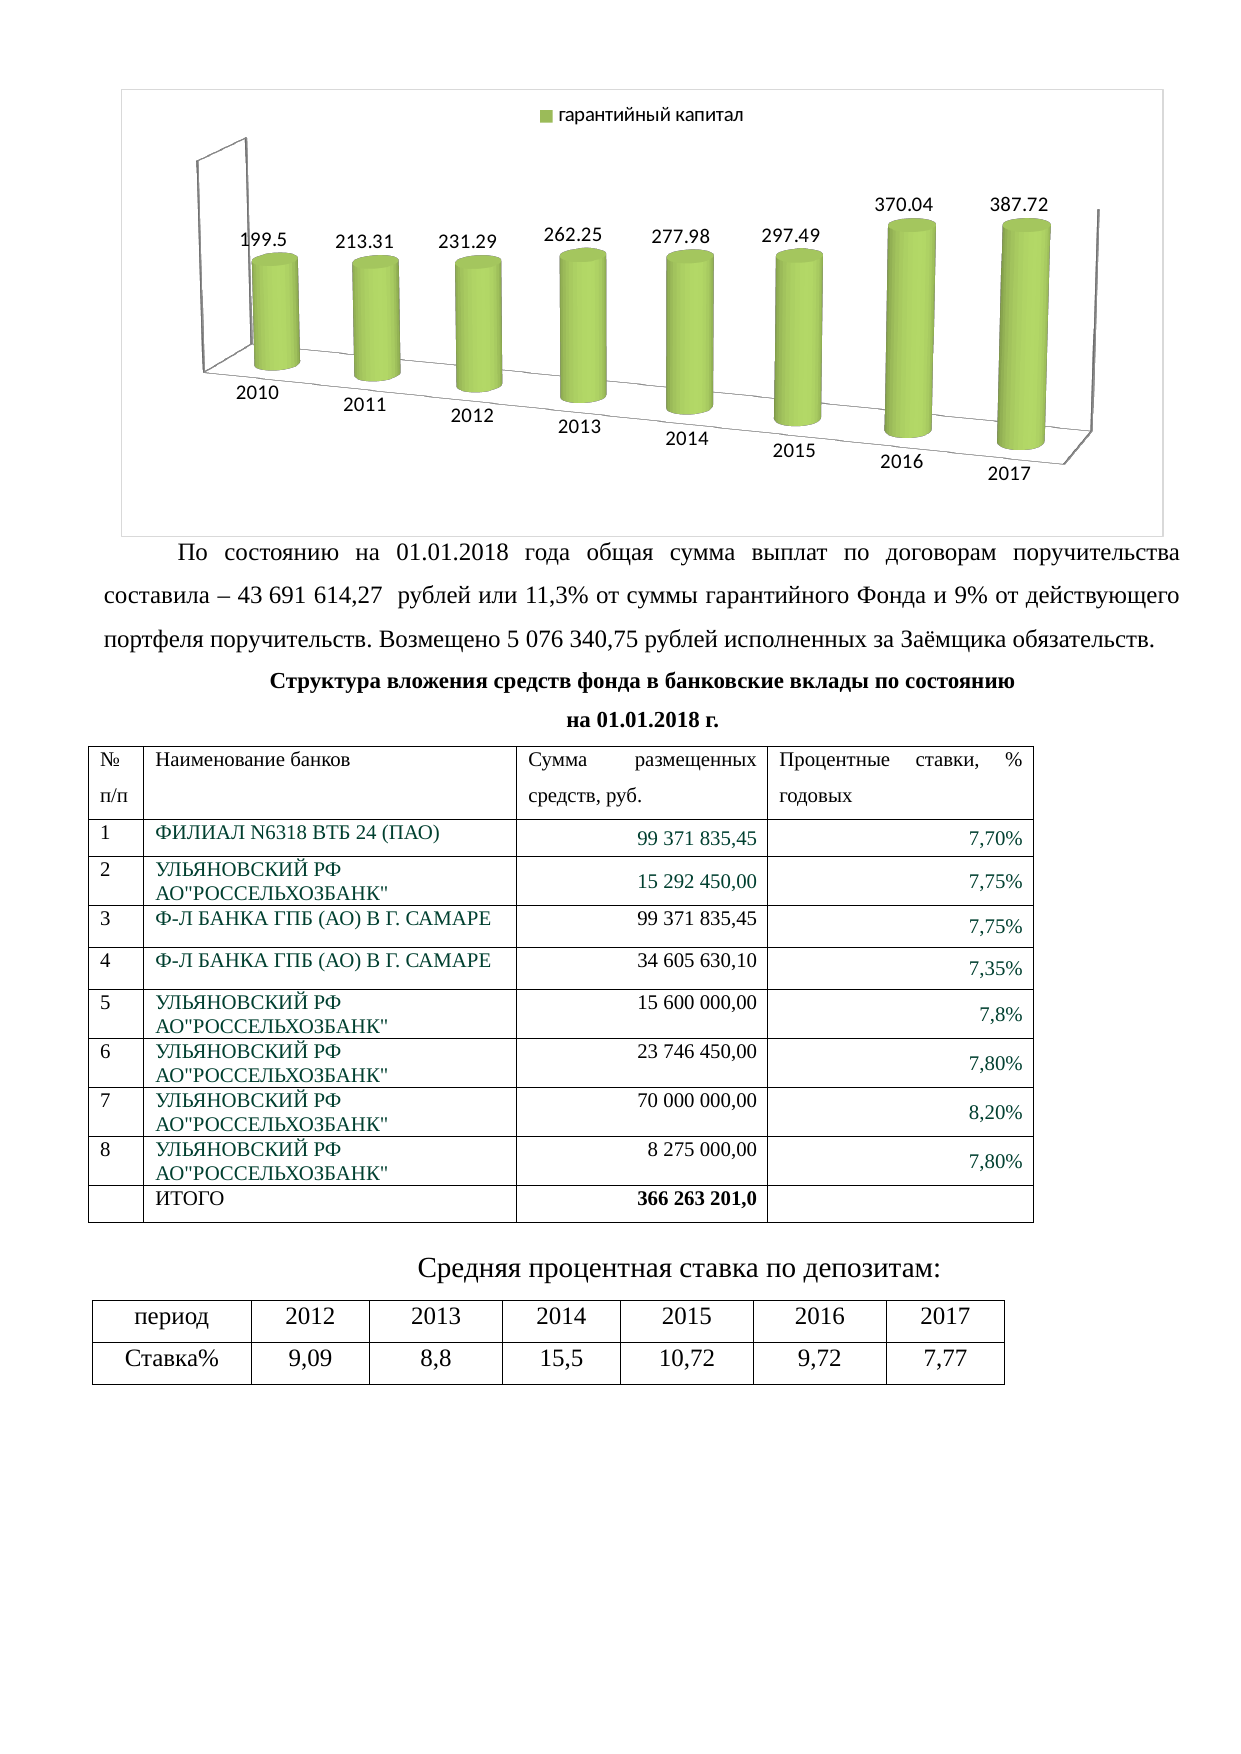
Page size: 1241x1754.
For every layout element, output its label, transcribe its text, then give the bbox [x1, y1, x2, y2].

table_cell [768, 1186, 1033, 1222]
table_cell ИТОГО [144, 1186, 516, 1222]
table_cell 15 600 000,00 [517, 990, 767, 1038]
table_cell 7,75% [768, 906, 1033, 947]
table_cell 9,72 [754, 1343, 886, 1383]
table_cell 8 [89, 1137, 143, 1185]
text Средняя процентная ставка по депозитам: [103, 1250, 1181, 1283]
table_cell 23 746 450,00 [517, 1039, 767, 1087]
table_cell 8,20% [768, 1088, 1033, 1136]
table_cell 9,09 [252, 1343, 369, 1383]
table_header Процентные ставки, % годовых [768, 747, 1033, 819]
table_header 2016 [754, 1301, 886, 1342]
table_cell Ф-Л БАНКА ГПБ (АО) В Г. САМАРЕ [144, 948, 516, 988]
table_header 2015 [621, 1301, 753, 1342]
table_cell УЛЬЯНОВСКИЙ РФ АО"РОССЕЛЬХОЗБАНК" [144, 1088, 516, 1136]
table_cell 3 [89, 906, 143, 947]
text на 01.01.2018 г. [103, 706, 1181, 733]
table_cell 7,80% [768, 1039, 1033, 1087]
table_cell 15,5 [503, 1343, 620, 1383]
table_cell 4 [89, 948, 143, 988]
table_cell ФИЛИАЛ N6318 ВТБ 24 (ПАО) [144, 820, 516, 856]
table_header 2017 [887, 1301, 1004, 1342]
table_cell Ставка% [93, 1343, 251, 1383]
table_header Сумма размещенных средств, руб. [517, 747, 767, 819]
table_cell 1 [89, 820, 143, 856]
table_cell 15 292 450,00 [517, 857, 767, 905]
table_cell 7,75% [768, 857, 1033, 905]
table_cell 366 263 201,0 [517, 1186, 767, 1222]
table_cell 6 [89, 1039, 143, 1087]
table_cell Ф-Л БАНКА ГПБ (АО) В Г. САМАРЕ [144, 906, 516, 947]
table_cell УЛЬЯНОВСКИЙ РФ АО"РОССЕЛЬХОЗБАНК" [144, 1039, 516, 1087]
table_cell 8 275 000,00 [517, 1137, 767, 1185]
table_cell 70 000 000,00 [517, 1088, 767, 1136]
table_cell [89, 1186, 143, 1222]
table_cell 8,8 [370, 1343, 502, 1383]
table_cell 34 605 630,10 [517, 948, 767, 988]
table_cell 2 [89, 857, 143, 905]
table_cell 7,70% [768, 820, 1033, 856]
table_cell 7 [89, 1088, 143, 1136]
table_header № п/п [89, 747, 143, 819]
table_cell 10,72 [621, 1343, 753, 1383]
text Структура вложения средств фонда в банковские вклады по состоянию [103, 667, 1181, 693]
table_cell УЛЬЯНОВСКИЙ РФ АО"РОССЕЛЬХОЗБАНК" [144, 990, 516, 1038]
table_cell 7,77 [887, 1343, 1004, 1383]
table_cell 99 371 835,45 [517, 906, 767, 947]
table_cell 99 371 835,45 [517, 820, 767, 856]
table_cell 7,80% [768, 1137, 1033, 1185]
table_cell 5 [89, 990, 143, 1038]
table_header Наименование банков [144, 747, 516, 819]
table_cell 7,35% [768, 948, 1033, 988]
text По состоянию на 01.01.2018 года общая сумма выплат по договорам поручительства составила – 43 691 614,27 рублей или 11,3% от суммы гарантийного Фонда и 9% от действующего портфеля поручительств. Возмещено 5 076 340,75 рублей исполненных за Заёмщика обязательств. [103, 537, 1181, 652]
table_header 2013 [370, 1301, 502, 1342]
table_header 2012 [252, 1301, 369, 1342]
table_cell 7,8% [768, 990, 1033, 1038]
table_cell УЛЬЯНОВСКИЙ РФ АО"РОССЕЛЬХОЗБАНК" [144, 1137, 516, 1185]
table_header 2014 [503, 1301, 620, 1342]
table_header период [93, 1301, 251, 1342]
table_cell УЛЬЯНОВСКИЙ РФ АО"РОССЕЛЬХОЗБАНК" [144, 857, 516, 905]
